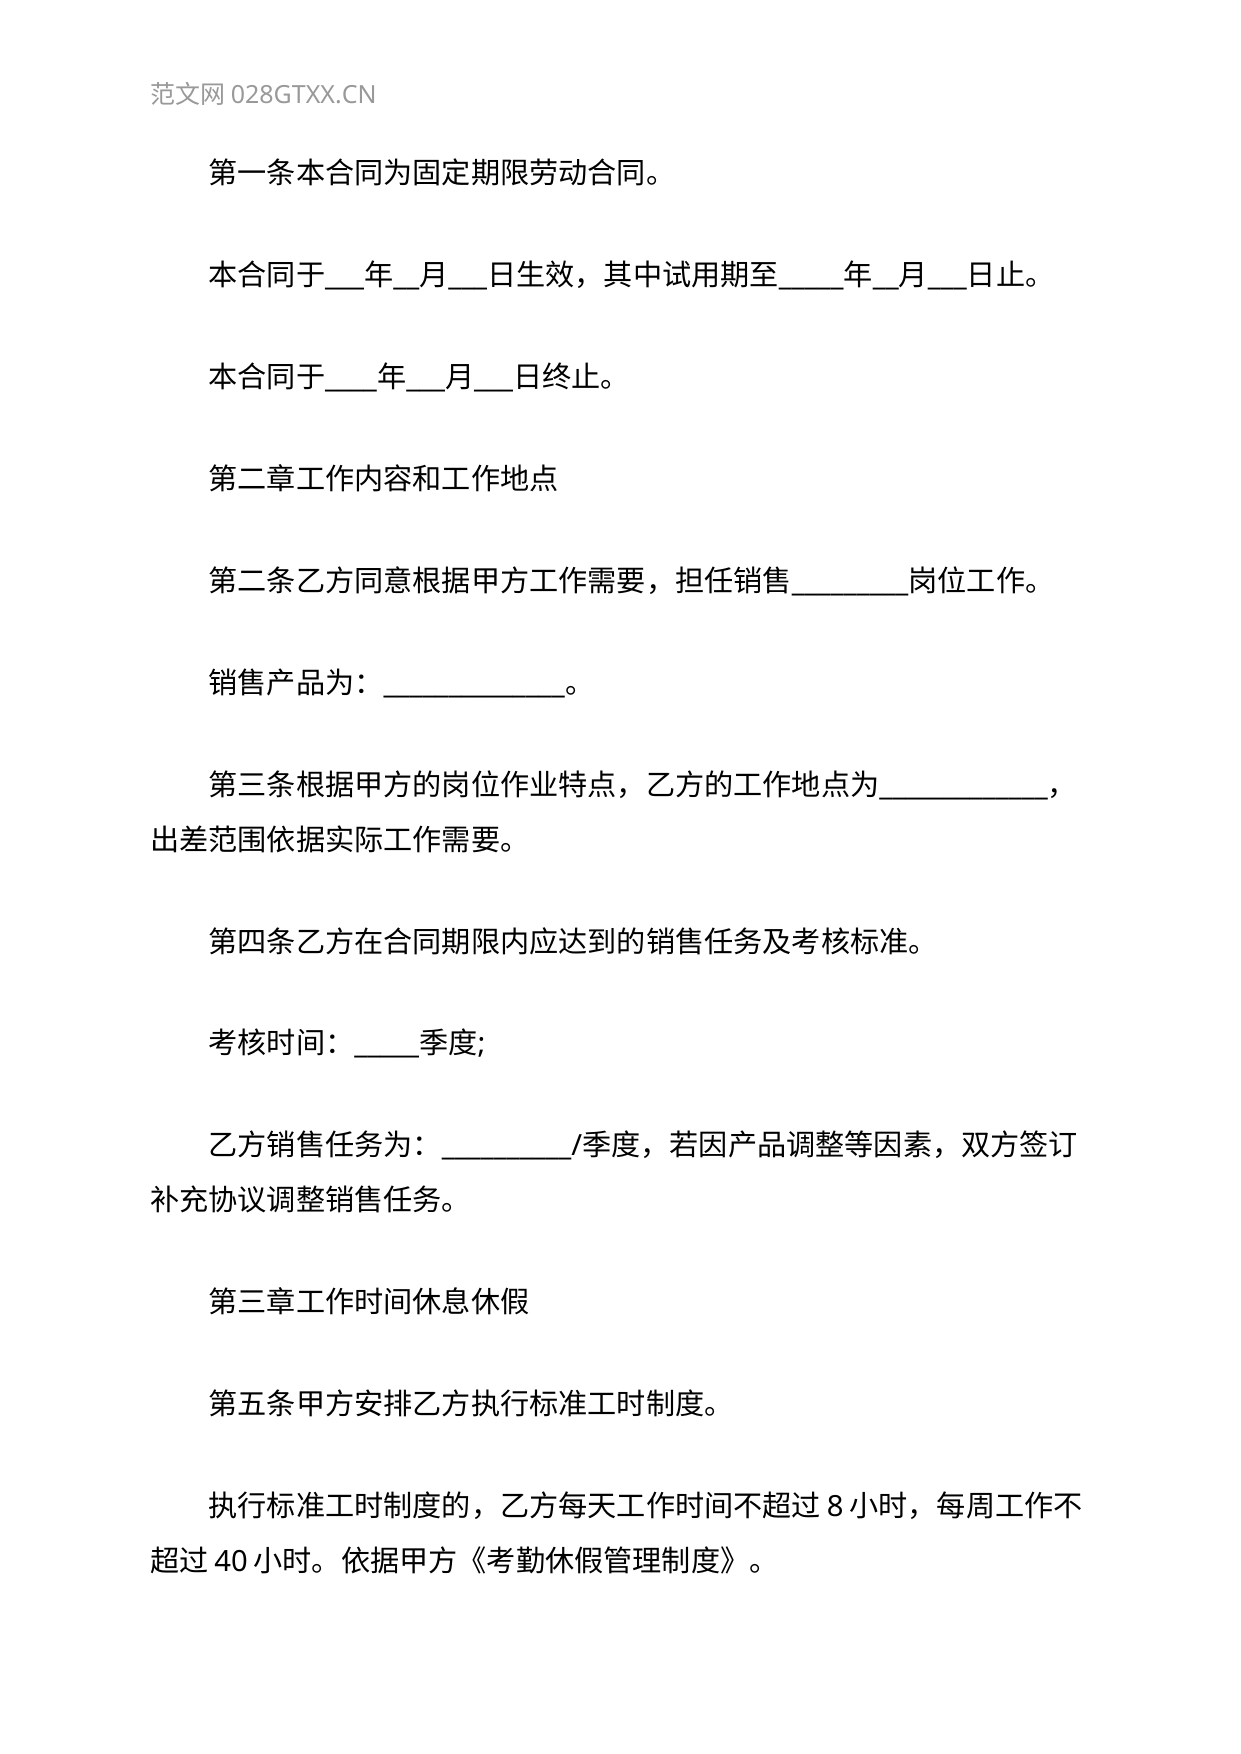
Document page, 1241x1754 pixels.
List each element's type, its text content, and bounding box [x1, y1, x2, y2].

text 第一条本合同为固定期限劳动合同。 [150, 150, 1090, 192]
text 第五条甲方安排乙方执行标准工时制度。 [150, 1381, 1090, 1423]
text 本合同于___年__月___日生效，其中试用期至_____年__月___日止。 [150, 252, 1090, 294]
text 第二章工作内容和工作地点 [150, 456, 1090, 498]
text 第四条乙方在合同期限内应达到的销售任务及考核标准。 [150, 918, 1090, 961]
text 第三条根据甲方的岗位作业特点，乙方的工作地点为_____________，出差范围依据实际工作需要。 [150, 761, 1090, 859]
text 执行标准工时制度的，乙方每天工作时间不超过8小时，每周工作不超过40小时。依据甲方《考勤休假管理制度》。 [150, 1482, 1090, 1580]
text 本合同于____年___月___日终止。 [150, 354, 1090, 396]
text 第三章工作时间休息休假 [150, 1279, 1090, 1321]
text 考核时间：_____季度; [150, 1020, 1090, 1062]
text 乙方销售任务为：__________/季度，若因产品调整等因素，双方签订补充协议调整销售任务。 [150, 1122, 1090, 1219]
text 销售产品为：______________。 [150, 659, 1090, 702]
text 第二条乙方同意根据甲方工作需要，担任销售_________岗位工作。 [150, 557, 1090, 600]
